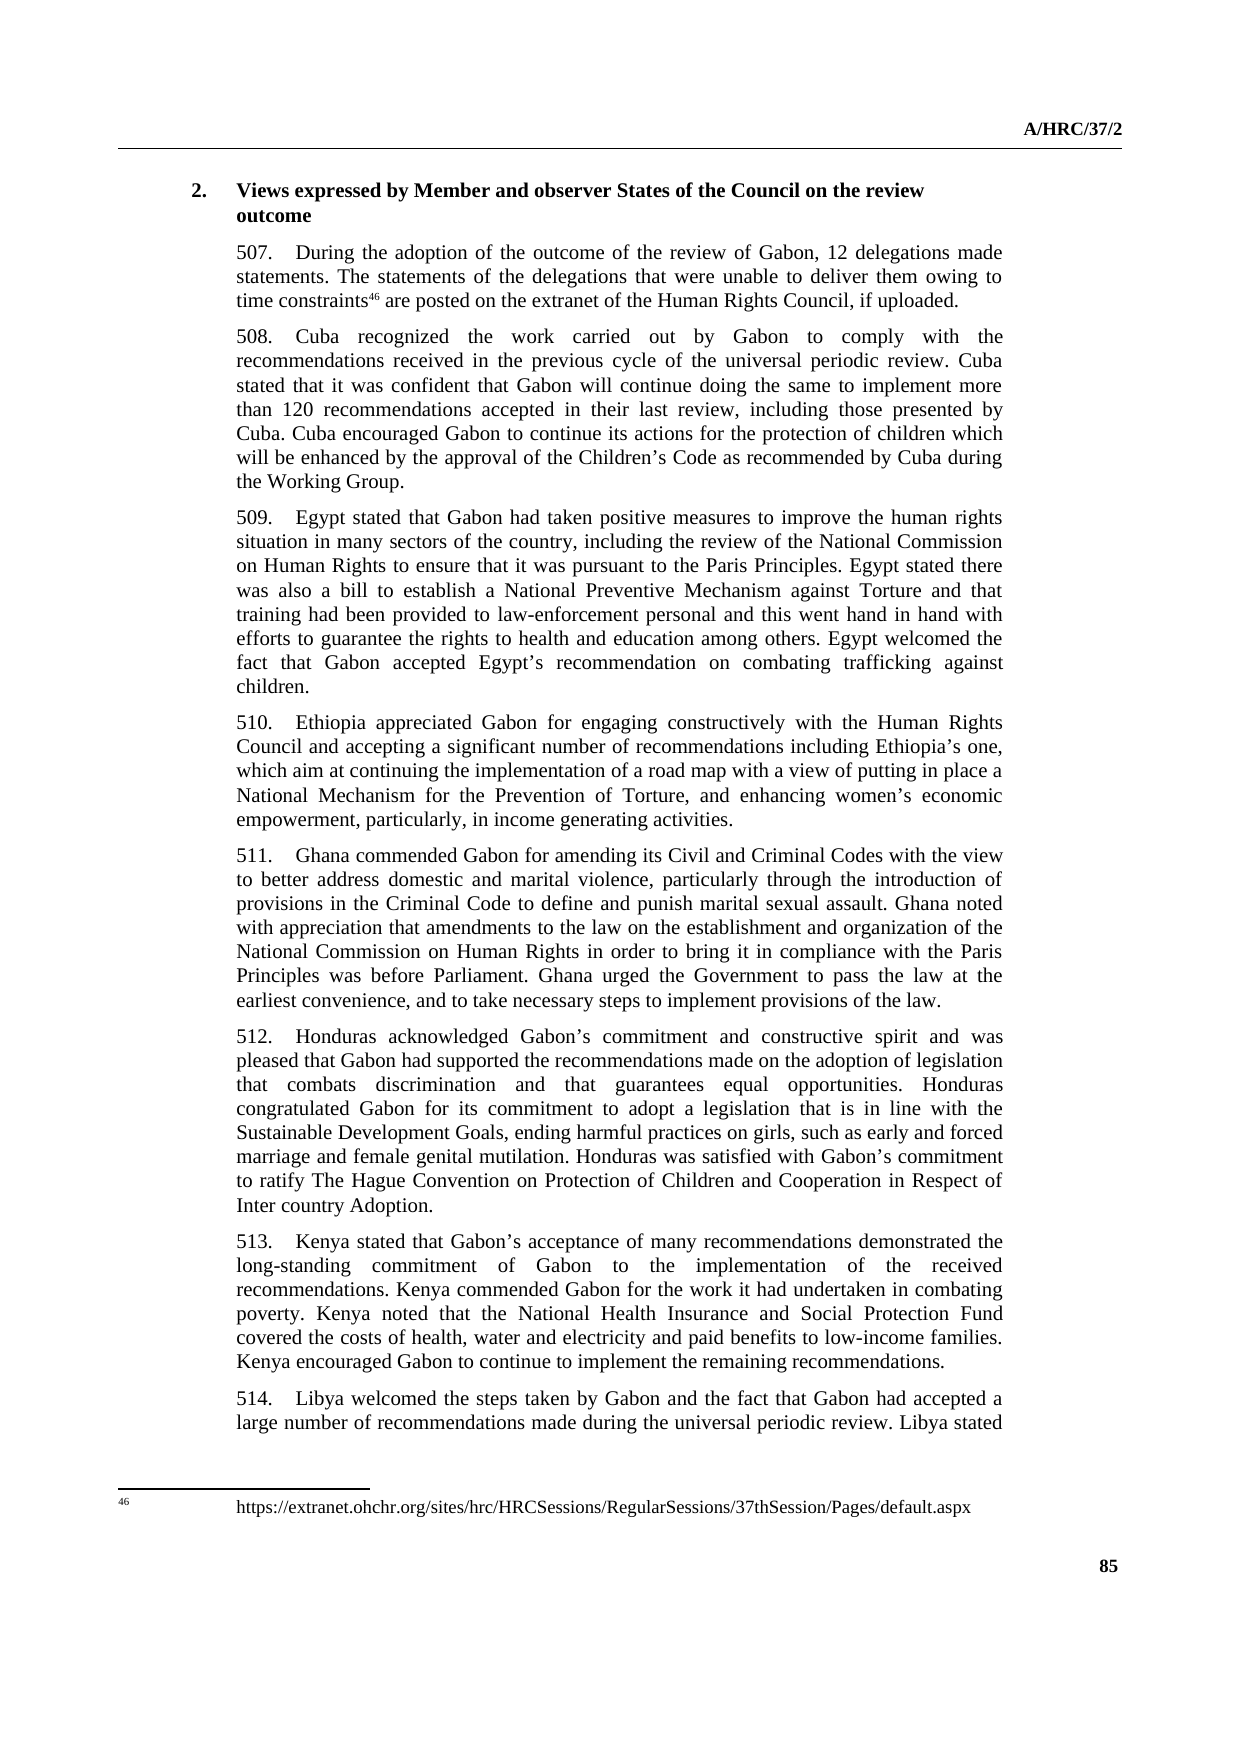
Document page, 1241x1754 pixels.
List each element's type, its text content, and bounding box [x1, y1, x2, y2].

text 509. Egypt stated that Gabon had taken positive measures to improve the human rights situation in many sectors of the country, including the review of the National Commission on Human Rights to ensure that it was pursuant to the Paris Principles. Egypt stated there was also a bill to establish a National Preventive Mechanism against Torture and that training had been provided to law-enforcement personal and this went hand in hand with efforts to guarantee the rights to health and education among others. Egypt welcomed the fact that Gabon accepted Egypt’s recommendation on combating trafficking against children. [236, 505, 1004, 698]
text 508. Cuba recognized the work carried out by Gabon to comply with the recommendations received in the previous cycle of the universal periodic review. Cuba stated that it was confident that Gabon will continue doing the same to implement more than 120 recommendations accepted in their last review, including those presented by Cuba. Cuba encouraged Gabon to continue its actions for the protection of children which will be enhanced by the approval of the Children’s Code as recommended by Cuba during the Working Group. [236, 324, 1004, 493]
text 510. Ethiopia appreciated Gabon for engaging constructively with the Human Rights Council and accepting a significant number of recommendations including Ethiopia’s one, which aim at continuing the implementation of a road map with a view of putting in place a National Mechanism for the Prevention of Torture, and enhancing women’s economic empowerment, particularly, in income generating activities. [236, 710, 1004, 831]
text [236, 1386, 1004, 1434]
text 512. Honduras acknowledged Gabon’s commitment and constructive spirit and was pleased that Gabon had supported the recommendations made on the adoption of legislation that combats discrimination and that guarantees equal opportunities. Honduras congratulated Gabon for its commitment to adopt a legislation that is in line with the Sustainable Development Goals, ending harmful practices on girls, such as early and forced marriage and female genital mutilation. Honduras was satisfied with Gabon’s commitment to ratify The Hague Convention on Protection of Children and Cooperation in Respect of Inter country Adoption. [236, 1024, 1004, 1217]
text 513. Kenya stated that Gabon’s acceptance of many recommendations demonstrated the long-standing commitment of Gabon to the implementation of the received recommendations. Kenya commended Gabon for the work it had undertaken in combating poverty. Kenya noted that the National Health Insurance and Social Protection Fund covered the costs of health, water and electricity and paid benefits to low-income families. Kenya encouraged Gabon to continue to implement the remaining recommendations. [236, 1229, 1004, 1373]
text 2. Views expressed by Member and observer States of the Council on the review outcome [118, 177, 1004, 227]
text 507. During the adoption of the outcome of the review of Gabon, 12 delegations made statements. The statements of the delegations that were unable to deliver them owing to time constraints are posted on the extranet of the Human Rights Council, if uploaded. [236, 240, 1004, 312]
text 511. Ghana commended Gabon for amending its Civil and Criminal Codes with the view to better address domestic and marital violence, particularly through the introduction of provisions in the Criminal Code to define and punish marital sexual assault. Ghana noted with appreciation that amendments to the law on the establishment and organization of the National Commission on Human Rights in order to bring it in compliance with the Paris Principles was before Parliament. Ghana urged the Government to pass the law at the earliest convenience, and to take necessary steps to implement provisions of the law. [236, 843, 1004, 1012]
